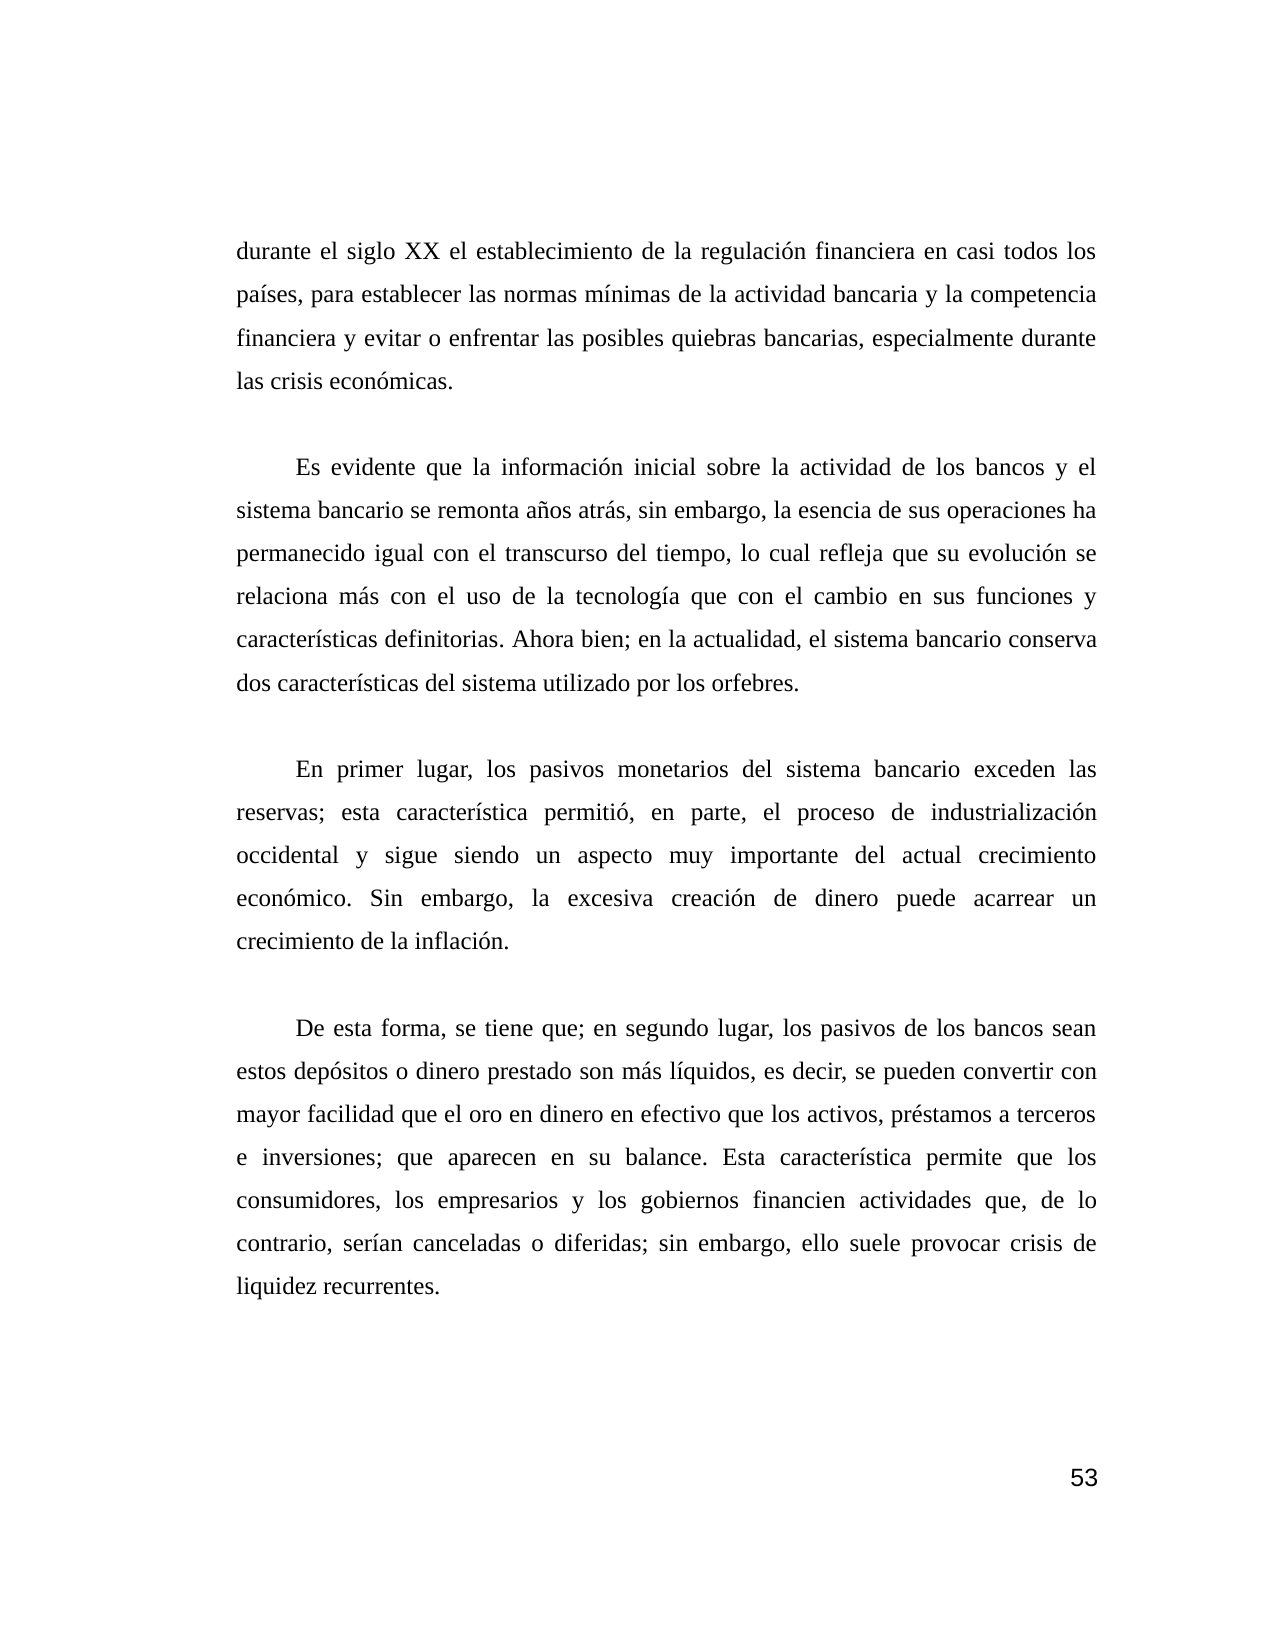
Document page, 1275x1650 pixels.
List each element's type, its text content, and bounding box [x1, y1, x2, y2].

text Es evidente que la información inicial sobre la actividad de los bancos y el sistema bancario se remonta años atrás, sin embargo, la esencia de sus operaciones ha permanecido igual con el transcurso del tiempo, lo cual refleja que su evolución se relaciona más con el uso de la tecnología que con el cambio en sus funciones y características definitorias. Ahora bien; en la actualidad, el sistema bancario conserva dos características del sistema utilizado por los orfebres. [236, 452, 1098, 696]
text En primer lugar, los pasivos monetarios del sistema bancario exceden las reservas; esta característica permitió, en parte, el proceso de industrialización occidental y sigue siendo un aspecto muy importante del actual crecimiento económico. Sin embargo, la excesiva creación de dinero puede acarrear un crecimiento de la inflación. [236, 754, 1098, 955]
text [236, 236, 1098, 394]
text De esta forma, se tiene que; en segundo lugar, los pasivos de los bancos sean estos depósitos o dinero prestado son más líquidos, es decir, se pueden convertir con mayor facilidad que el oro en dinero en efectivo que los activos, préstamos a terceros e inversiones; que aparecen en su balance. Esta característica permite que los consumidores, los empresarios y los gobiernos financien actividades que, de lo contrario, serían canceladas o diferidas; sin embargo, ello suele provocar crisis de liquidez recurrentes. [236, 1013, 1098, 1300]
